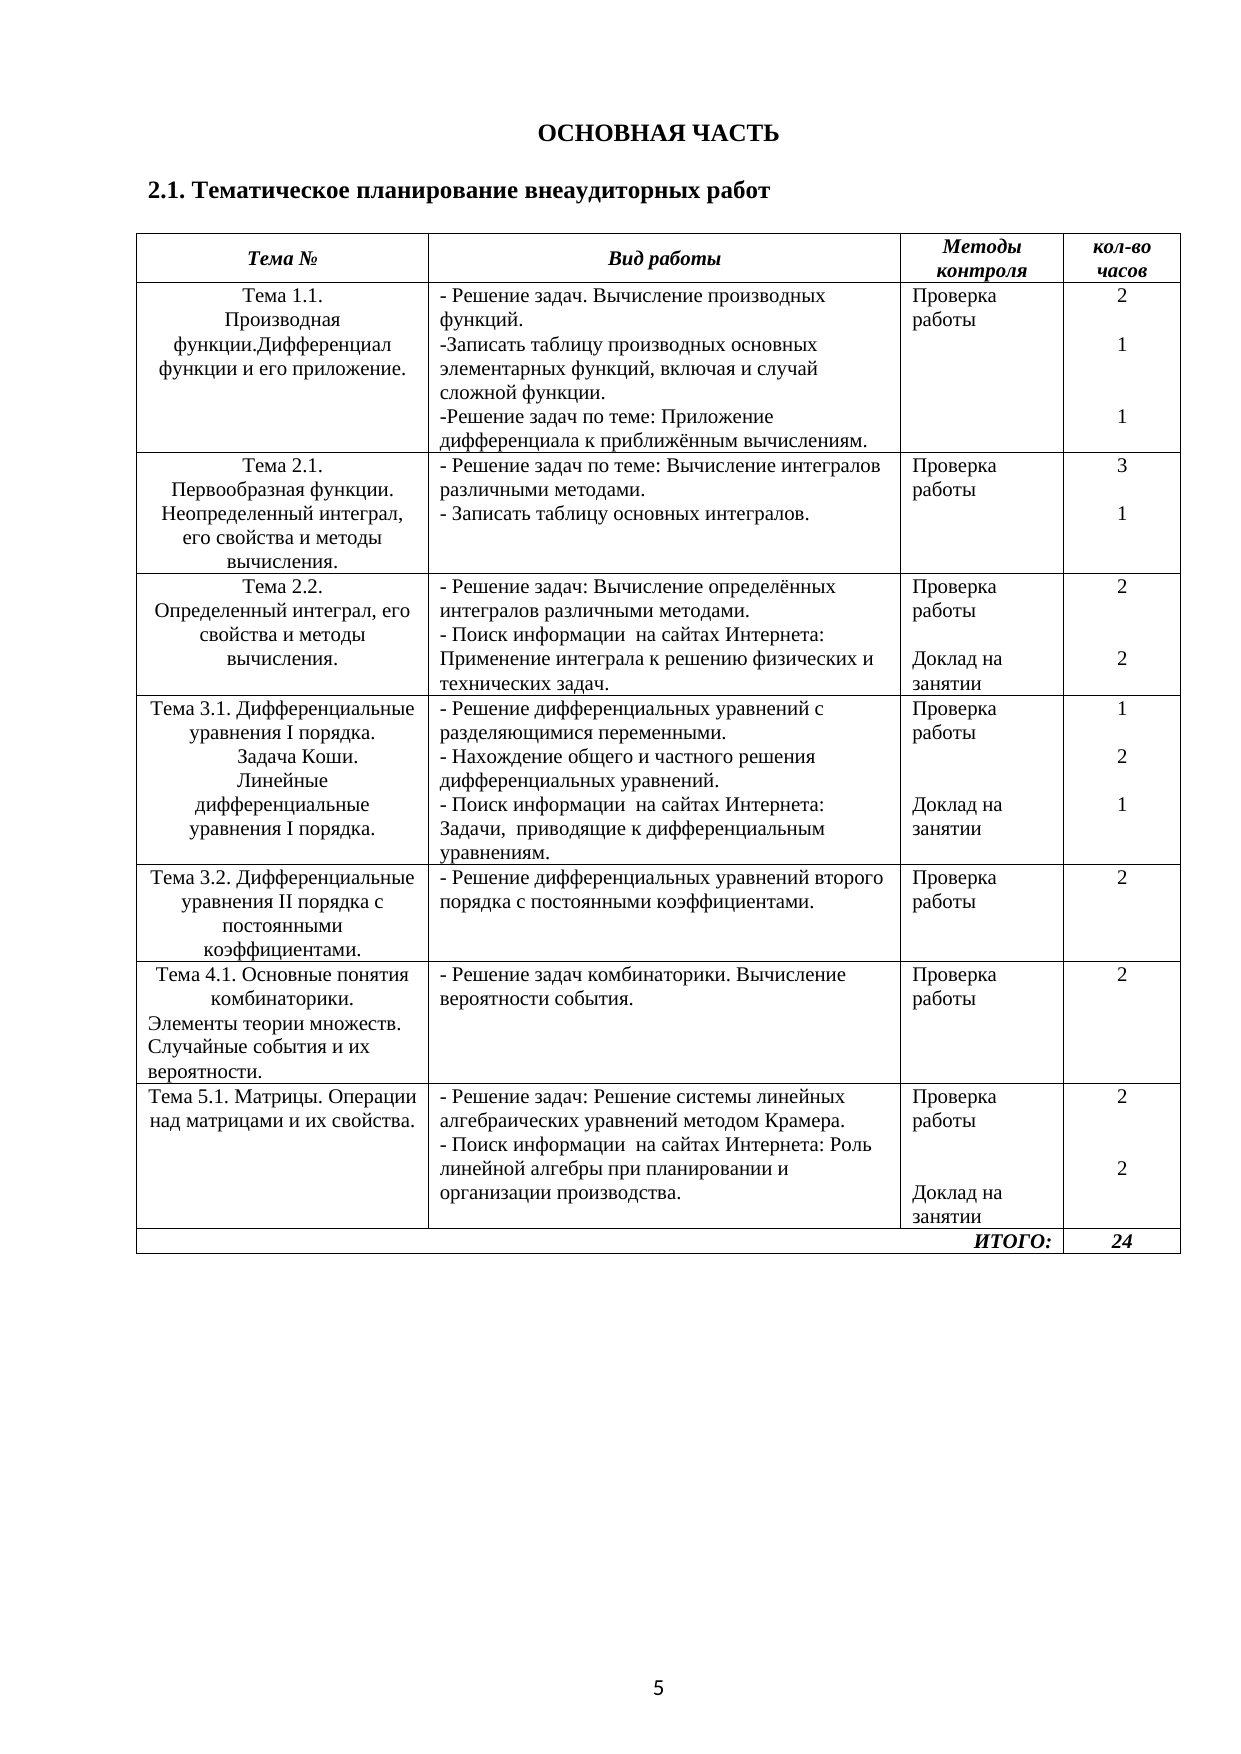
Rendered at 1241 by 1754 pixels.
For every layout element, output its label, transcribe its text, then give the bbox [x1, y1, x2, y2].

table_cell Тема 2.2. Определенный интеграл, его свойства и методы вычисления. [137, 574, 428, 694]
table_cell - Решение задач комбинаторики. Вычисление вероятности события. [429, 962, 900, 1083]
table_cell Проверка работы [901, 865, 1063, 961]
table_cell 2 [1064, 962, 1180, 1083]
table_cell 1 2 1 [1064, 696, 1180, 864]
table_cell 3 1 [1064, 453, 1180, 573]
table_cell Проверка работы [901, 453, 1063, 573]
table_cell 2 2 [1064, 574, 1180, 694]
table_cell Проверка работы Доклад на занятии [901, 574, 1063, 694]
table_cell Тема 5.1. Матрицы. Операции над матрицами и их свойства. [137, 1084, 428, 1228]
table_cell - Решение задач. Вычисление производных функций. -Записать таблицу производных основных элементарных функций, включая и случай сложной функции. -Решение задач по теме: Приложение дифференциала к приближённым вычислениям. [429, 283, 900, 452]
table_header кол-во часов [1064, 234, 1180, 282]
table_cell - Решение задач: Вычисление определённых интегралов различными методами. - Поиск информации на сайтах Интернета: Применение интеграла к решению физических и технических задач. [429, 574, 900, 694]
table_cell - Решение задач: Решение системы линейных алгебраических уравнений методом Крамера. - Поиск информации на сайтах Интернета: Роль линейной алгебры при планировании и организации производства. [429, 1084, 900, 1228]
table_cell - Решение задач по теме: Вычисление интегралов различными методами. - Записать таблицу основных интегралов. [429, 453, 900, 573]
table_cell 2 [1064, 865, 1180, 961]
table_cell 24 [1064, 1229, 1180, 1253]
text ОСНОВНАЯ ЧАСТЬ [148, 118, 1169, 147]
table_cell Тема 2.1. Первообразная функции. Неопределенный интеграл, его свойства и методы вычисления. [137, 453, 428, 573]
table_cell Тема 1.1. Производная функции.Дифференциал функции и его приложение. [137, 283, 428, 452]
text 2.1. Тематическое планирование внеаудиторных работ [148, 176, 1169, 204]
table_cell Тема 3.1. Дифференциальные уравнения I порядка. Задача Коши. Линейные дифференциальные уравнения I порядка. [137, 696, 428, 864]
table_cell Тема 3.2. Дифференциальные уравнения II порядка c постоянными коэффициентами. [137, 865, 428, 961]
table_header Тема № [137, 234, 428, 282]
table_cell Проверка работы [901, 962, 1063, 1083]
table_cell ИТОГО: [137, 1229, 1063, 1253]
table_header Вид работы [429, 234, 900, 282]
table_header Методы контроля [901, 234, 1063, 282]
table_cell 2 1 1 [1064, 283, 1180, 452]
table_cell - Решение дифференциальных уравнений второго порядка с постоянными коэффициентами. [429, 865, 900, 961]
table_cell Проверка работы Доклад на занятии [901, 1084, 1063, 1228]
table_cell Проверка работы [901, 283, 1063, 452]
table_cell Проверка работы Доклад на занятии [901, 696, 1063, 864]
table_cell - Решение дифференциальных уравнений с разделяющимися переменными. - Нахождение общего и частного решения дифференциальных уравнений. - Поиск информации на сайтах Интернета: Задачи, приводящие к дифференциальным уравнениям. [429, 696, 900, 864]
table_cell 2 2 [1064, 1084, 1180, 1228]
table_cell Тема 4.1. Основные понятия комбинаторики. Элементы теории множеств. Случайные события и их вероятности. [137, 962, 428, 1083]
